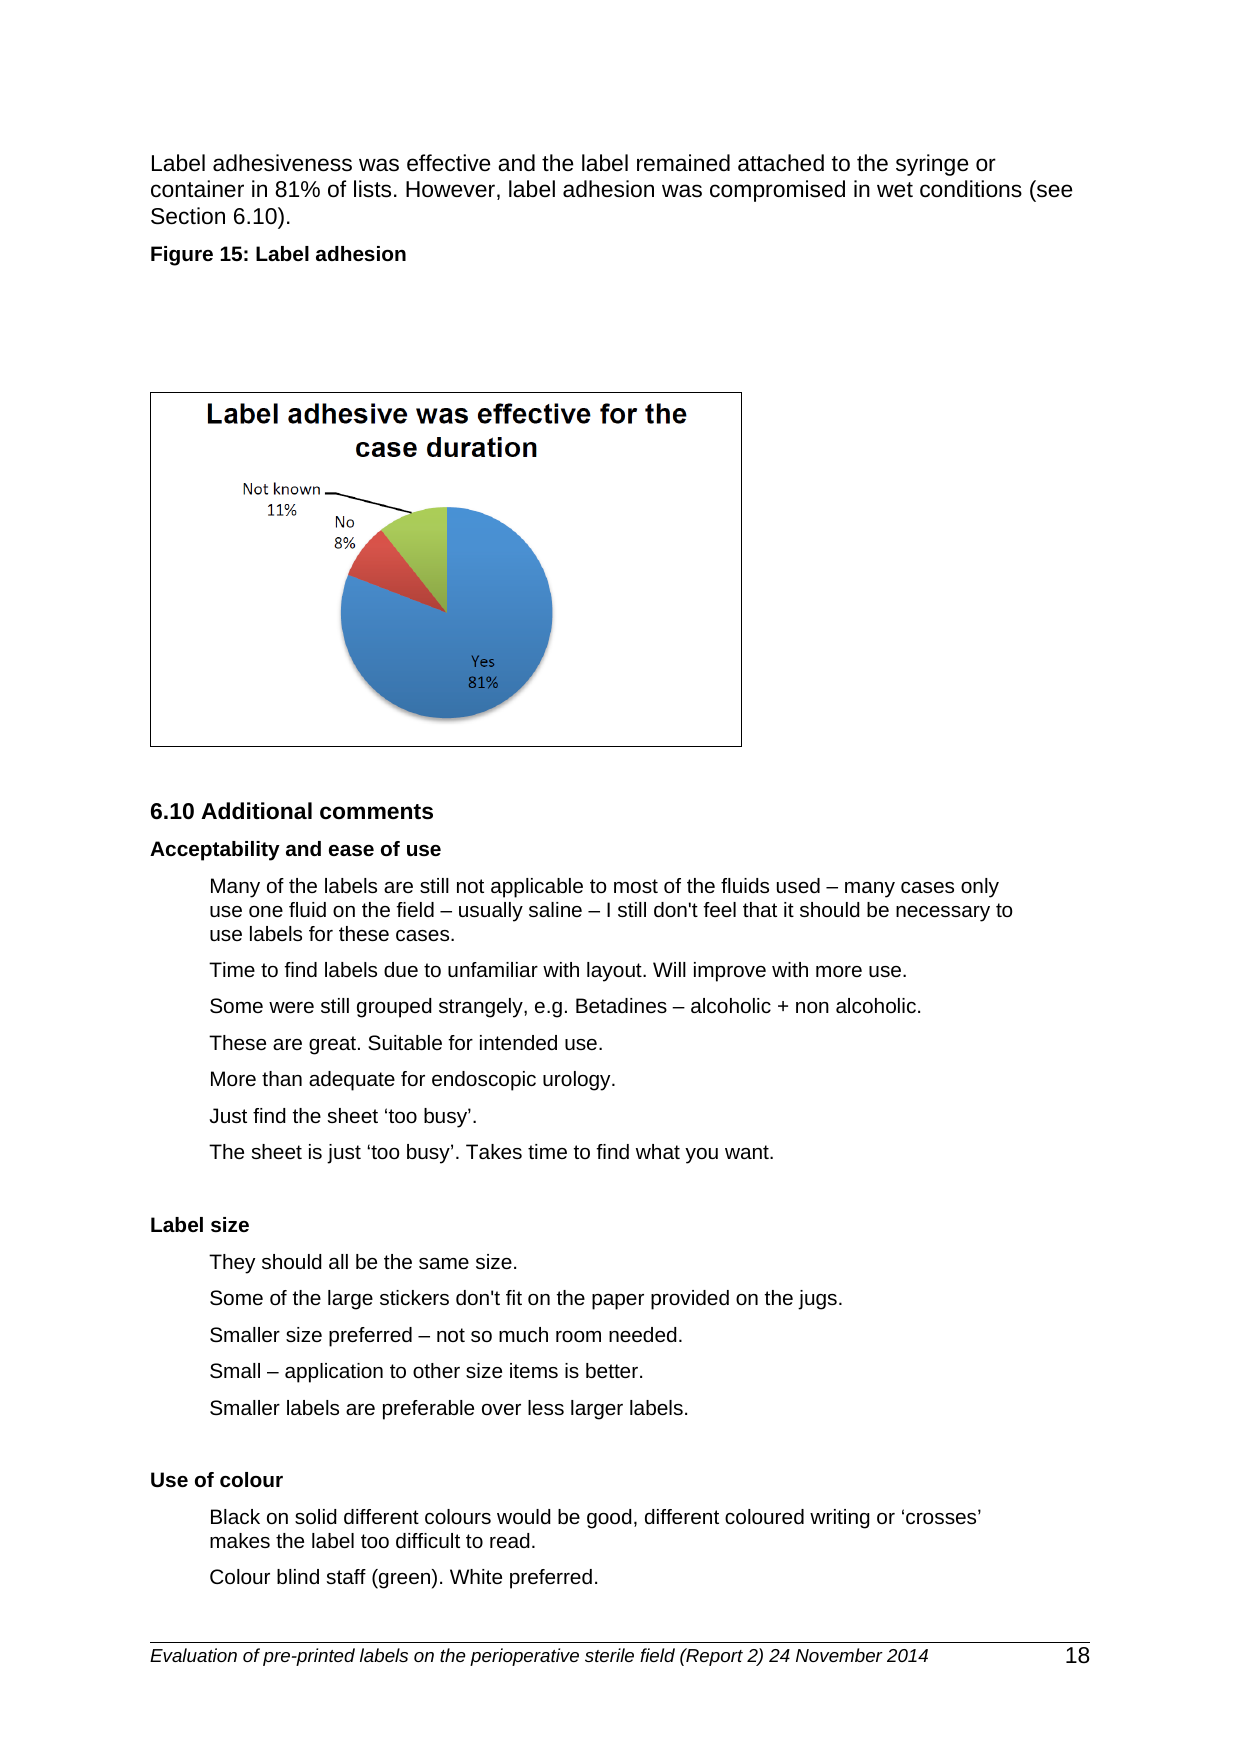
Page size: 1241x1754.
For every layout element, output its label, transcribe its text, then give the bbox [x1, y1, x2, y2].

text Time to find labels due to unfamiliar with layout. Will improve with more use. [209, 958, 1036, 982]
text Acceptability and ease of use [150, 837, 1095, 861]
text The sheet is just ‘too busy’. Takes time to find what you want. [209, 1140, 1036, 1164]
text Figure 15: Label adhesion [150, 242, 1090, 266]
text Some were still grouped strangely, e.g. Betadines – alcoholic + non alcoholic. [209, 994, 1036, 1018]
text More than adequate for endoscopic urology. [209, 1067, 1036, 1091]
text Black on solid different colours would be good, different coloured writing or ‘crosses’ makes the label too difficult to read. [209, 1505, 1036, 1553]
text Use of colour [150, 1468, 1095, 1492]
text Some of the large stickers don't fit on the paper provided on the jugs. [209, 1286, 1095, 1310]
text 6.10 Additional comments [150, 798, 1090, 824]
text Colour blind staff (green). White preferred. [209, 1565, 1036, 1589]
text Just find the sheet ‘too busy’. [209, 1104, 1036, 1128]
text Small – application to other size items is better. [209, 1359, 1095, 1383]
text Label adhesiveness was effective and the label remained attached to the syringe or container in 81% of lists. However, label adhesion was compromised in wet conditions (see Section 6.10). [150, 150, 1095, 229]
text These are great. Suitable for intended use. [209, 1031, 1036, 1055]
text Many of the labels are still not applicable to most of the fluids used – many cases only use one fluid on the field – usually saline – I still don't feel that it should be necessary to use labels for these cases. [209, 873, 1036, 945]
text They should all be the same size. [209, 1249, 1095, 1273]
text Smaller labels are preferable over less larger labels. [209, 1395, 1095, 1419]
text Label size [150, 1213, 1095, 1237]
text Smaller size preferred – not so much room needed. [209, 1322, 1095, 1346]
